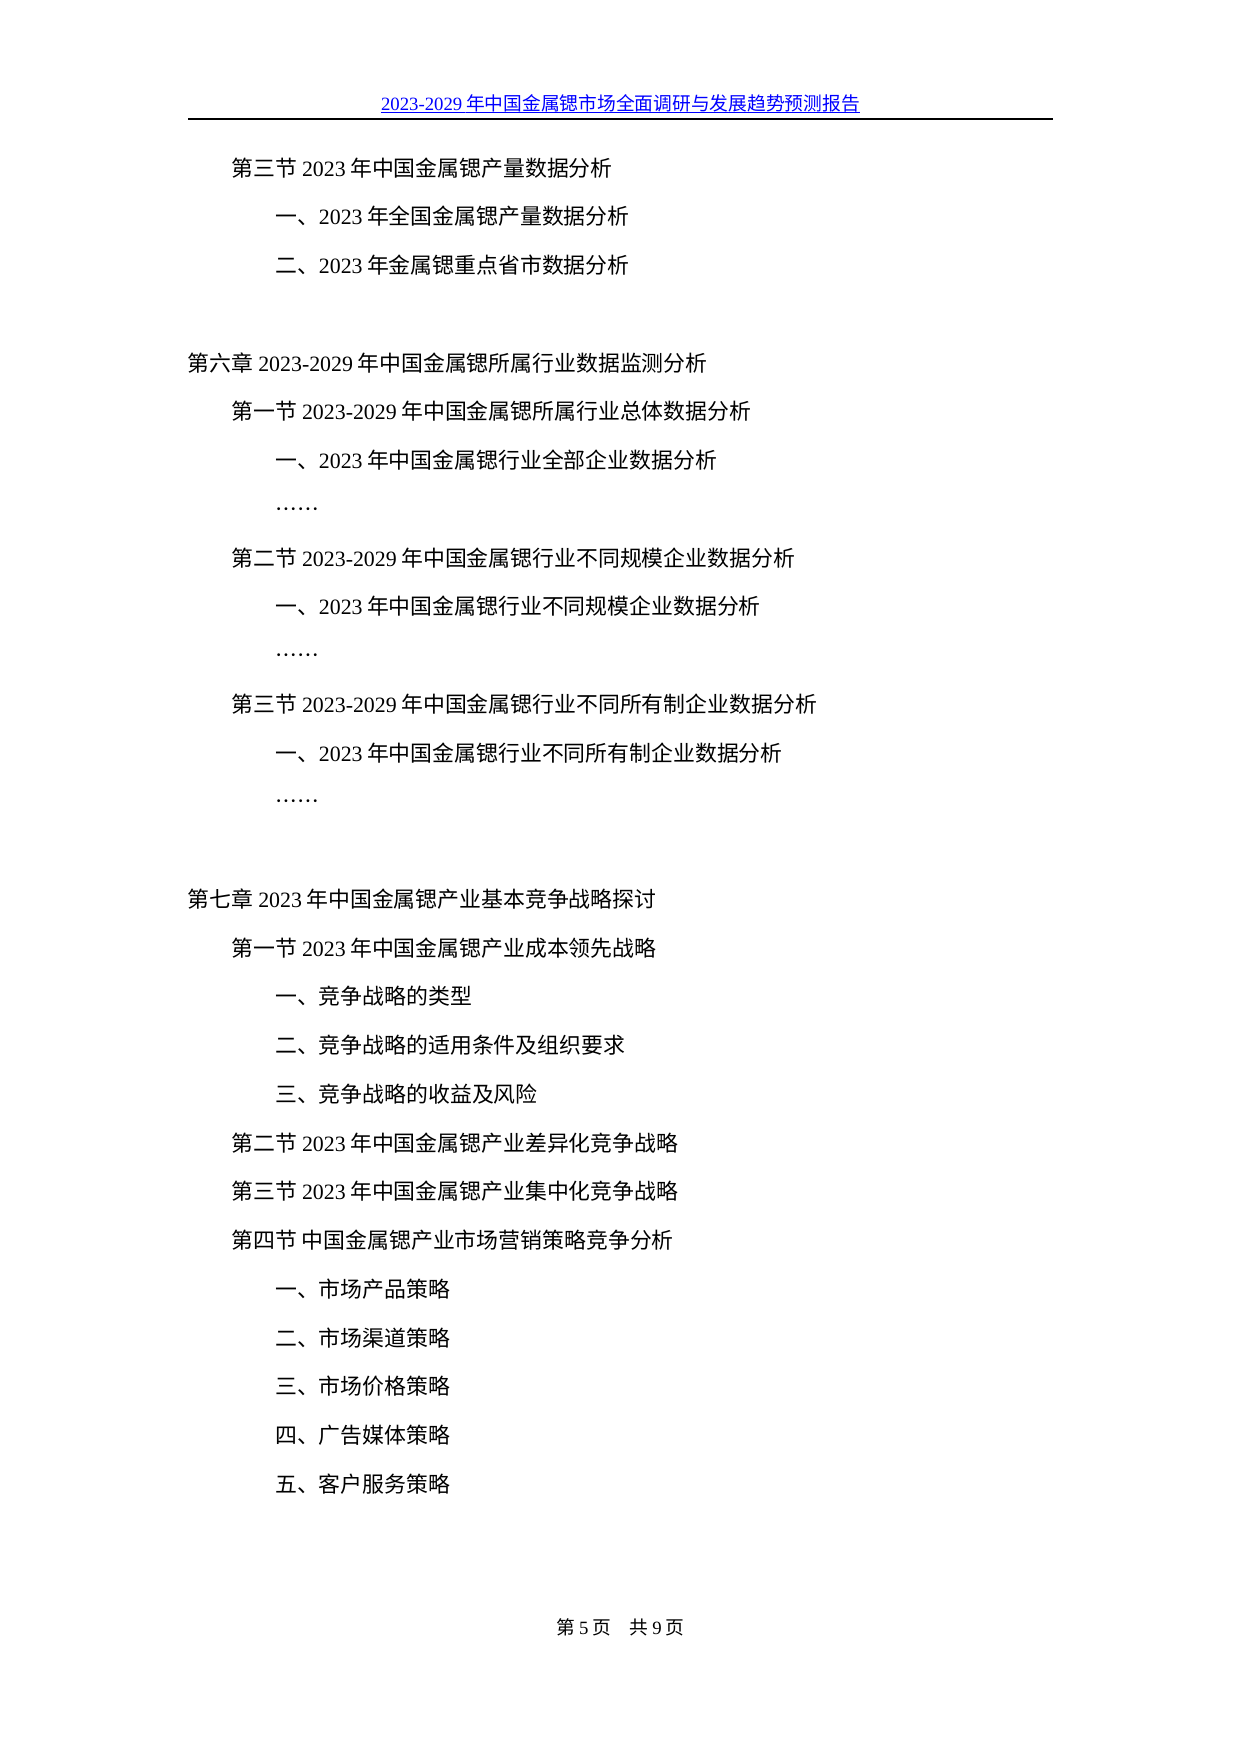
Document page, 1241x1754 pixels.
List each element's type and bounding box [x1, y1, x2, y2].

text [187, 150, 1053, 1499]
